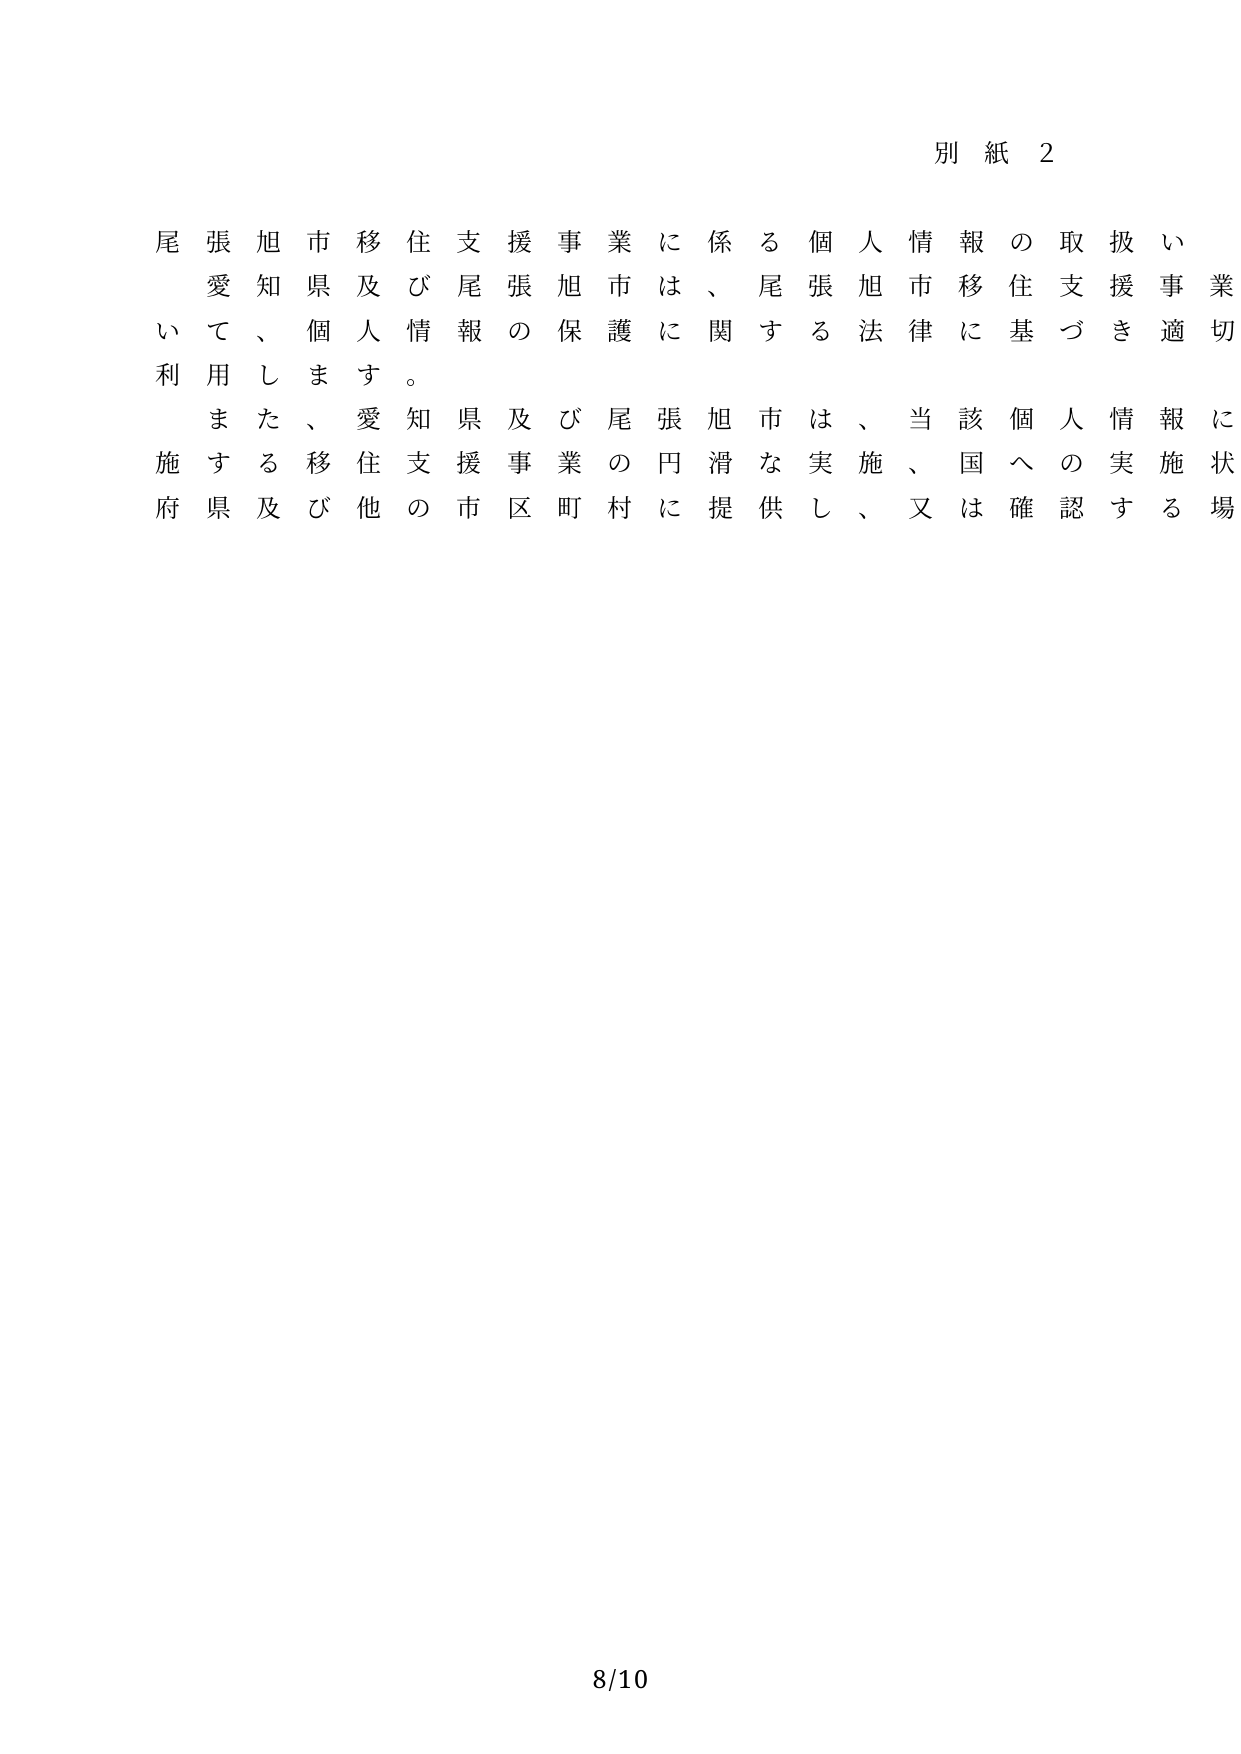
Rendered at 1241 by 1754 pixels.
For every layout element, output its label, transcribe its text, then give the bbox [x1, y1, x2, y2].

text 別紙２ [156, 130, 1084, 174]
text また、愛知県及び尾張旭市は、当該個人情報について、他の都道府県において実施する移住支援事業の円滑な実施、国への実施状況の報告等のため、国、他の都道府県及び他の市区町村に提供し、又は確認する場合があります。 [156, 396, 1084, 528]
text 愛知県及び尾張旭市は、尾張旭市移住支援事業の実施に際して得た個人情報について、個人情報の保護に関する法律に基づき適切に管理し、本事業の実施のために利用します。 [156, 263, 1084, 396]
text 尾張旭市移住支援事業に係る個人情報の取扱い [156, 218, 1084, 263]
